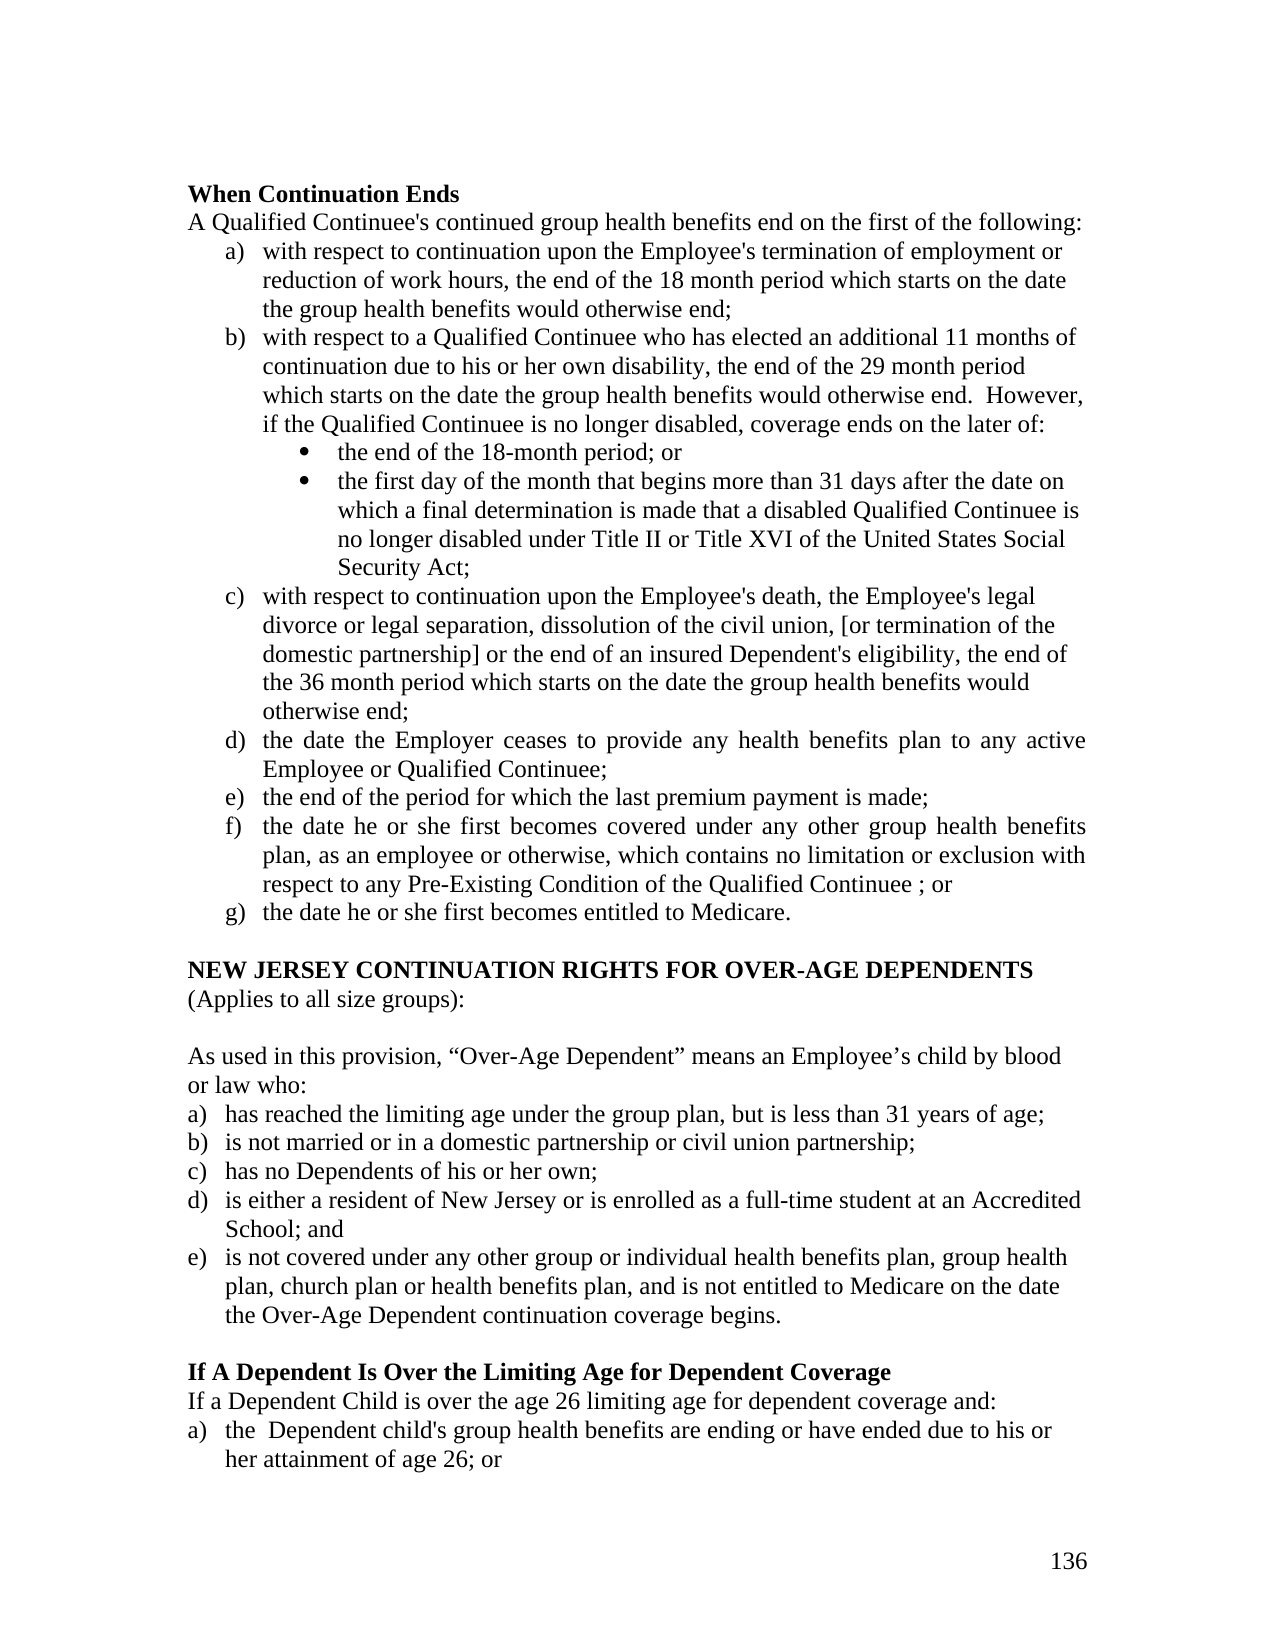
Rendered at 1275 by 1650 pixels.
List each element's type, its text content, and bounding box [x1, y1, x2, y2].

list is either a resident of or is enrolled as a full-time student at an ; and [187, 1185, 1087, 1242]
text When Continuation Ends [187, 179, 1087, 207]
list the first day of the month that begins more than 31 days after the date on which a final determination is made that a disabled Qualified Continuee is no longer disabled under Title II or Title XVI of the United States Social Security Act; [300, 466, 1087, 581]
list with respect to a Qualified Continuee who has elected an additional 11 months of continuation due to his or her own disability, the end of the 29 month period which starts on the date the group health benefits would otherwise end. However, if the Qualified Continuee is no longer disabled, coverage ends on the later of: [225, 322, 1087, 437]
list the end of the 18-month period; or [300, 437, 1087, 466]
list the end of the period for which the last premium payment is made; [225, 782, 1087, 811]
list the date he or she first becomes covered under any other group health benefits plan, as an employee or otherwise, which contains no limitation or exclusion with respect to any Pre-Existing Condition of the Qualified Continuee ; or [225, 811, 1087, 897]
list is not married or in a domestic partnership or civil union partnership; [187, 1127, 1087, 1156]
list the date the Employer ceases to provide any health benefits plan to any active Employee or Qualified Continuee; [225, 725, 1087, 782]
text If A Dependent Is Over the Limiting Age for Dependent Coverage [187, 1357, 1087, 1386]
list has reached the limiting age under the group plan, but is less than 31 years of age; [187, 1099, 1087, 1127]
text As used in this provision, “Over-Age Dependent” means an Employee’s child by blood or law who: [187, 1041, 1087, 1099]
text NEW CONTINUATION RIGHTS FOR OVER-AGE DEPENDENTS (Applies to all size groups): [187, 955, 1087, 1012]
list has no Dependents of his or her own; [187, 1156, 1087, 1185]
list is not covered under any other group or individual health benefits plan, group health plan, church plan or health benefits plan, and is not entitled to Medicare on the date the Over-Age Dependent continuation coverage begins. [187, 1242, 1087, 1329]
list with respect to continuation upon the Employee's termination of employment or reduction of work hours, the end of the 18 month period which starts on the date the group health benefits would otherwise end; [225, 236, 1087, 322]
text A Qualified Continuee's continued group health benefits end on the first of the following: [187, 207, 1087, 236]
text If a Dependent Child is over the age 26 limiting age for dependent coverage and: [187, 1386, 1087, 1415]
list the date he or she first becomes entitled to Medicare. [225, 897, 1087, 926]
list the Dependent child's group health benefits are ending or have ended due to his or her attainment of age 26; or [187, 1415, 1087, 1472]
list with respect to continuation upon the Employee's death, the Employee's legal divorce or legal separation, dissolution of the civil union, [or termination of the domestic partnership] or the end of an insured Dependent's eligibility, the end of the 36 month period which starts on the date the group health benefits would otherwise end; [225, 581, 1087, 725]
